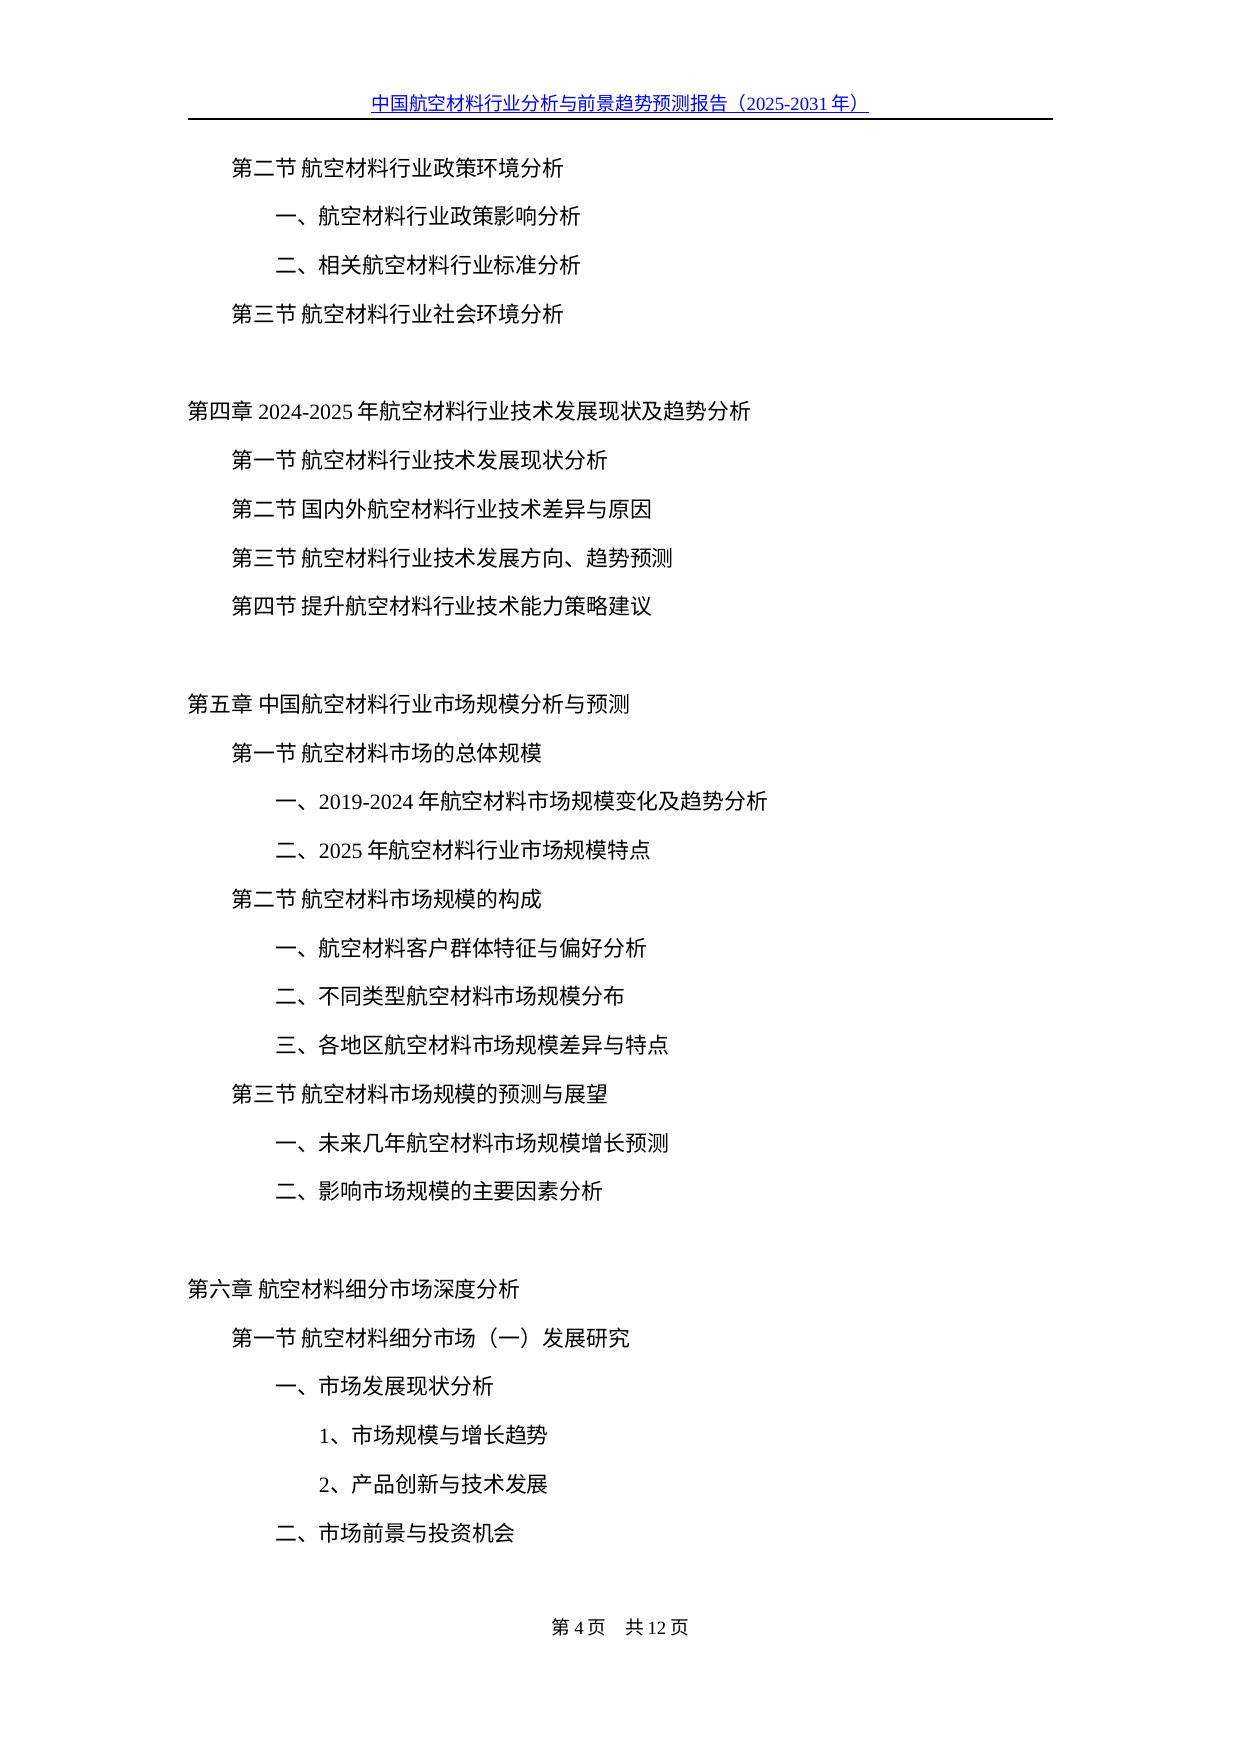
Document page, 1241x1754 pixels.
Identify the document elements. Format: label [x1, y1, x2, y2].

text [187, 150, 1053, 1548]
